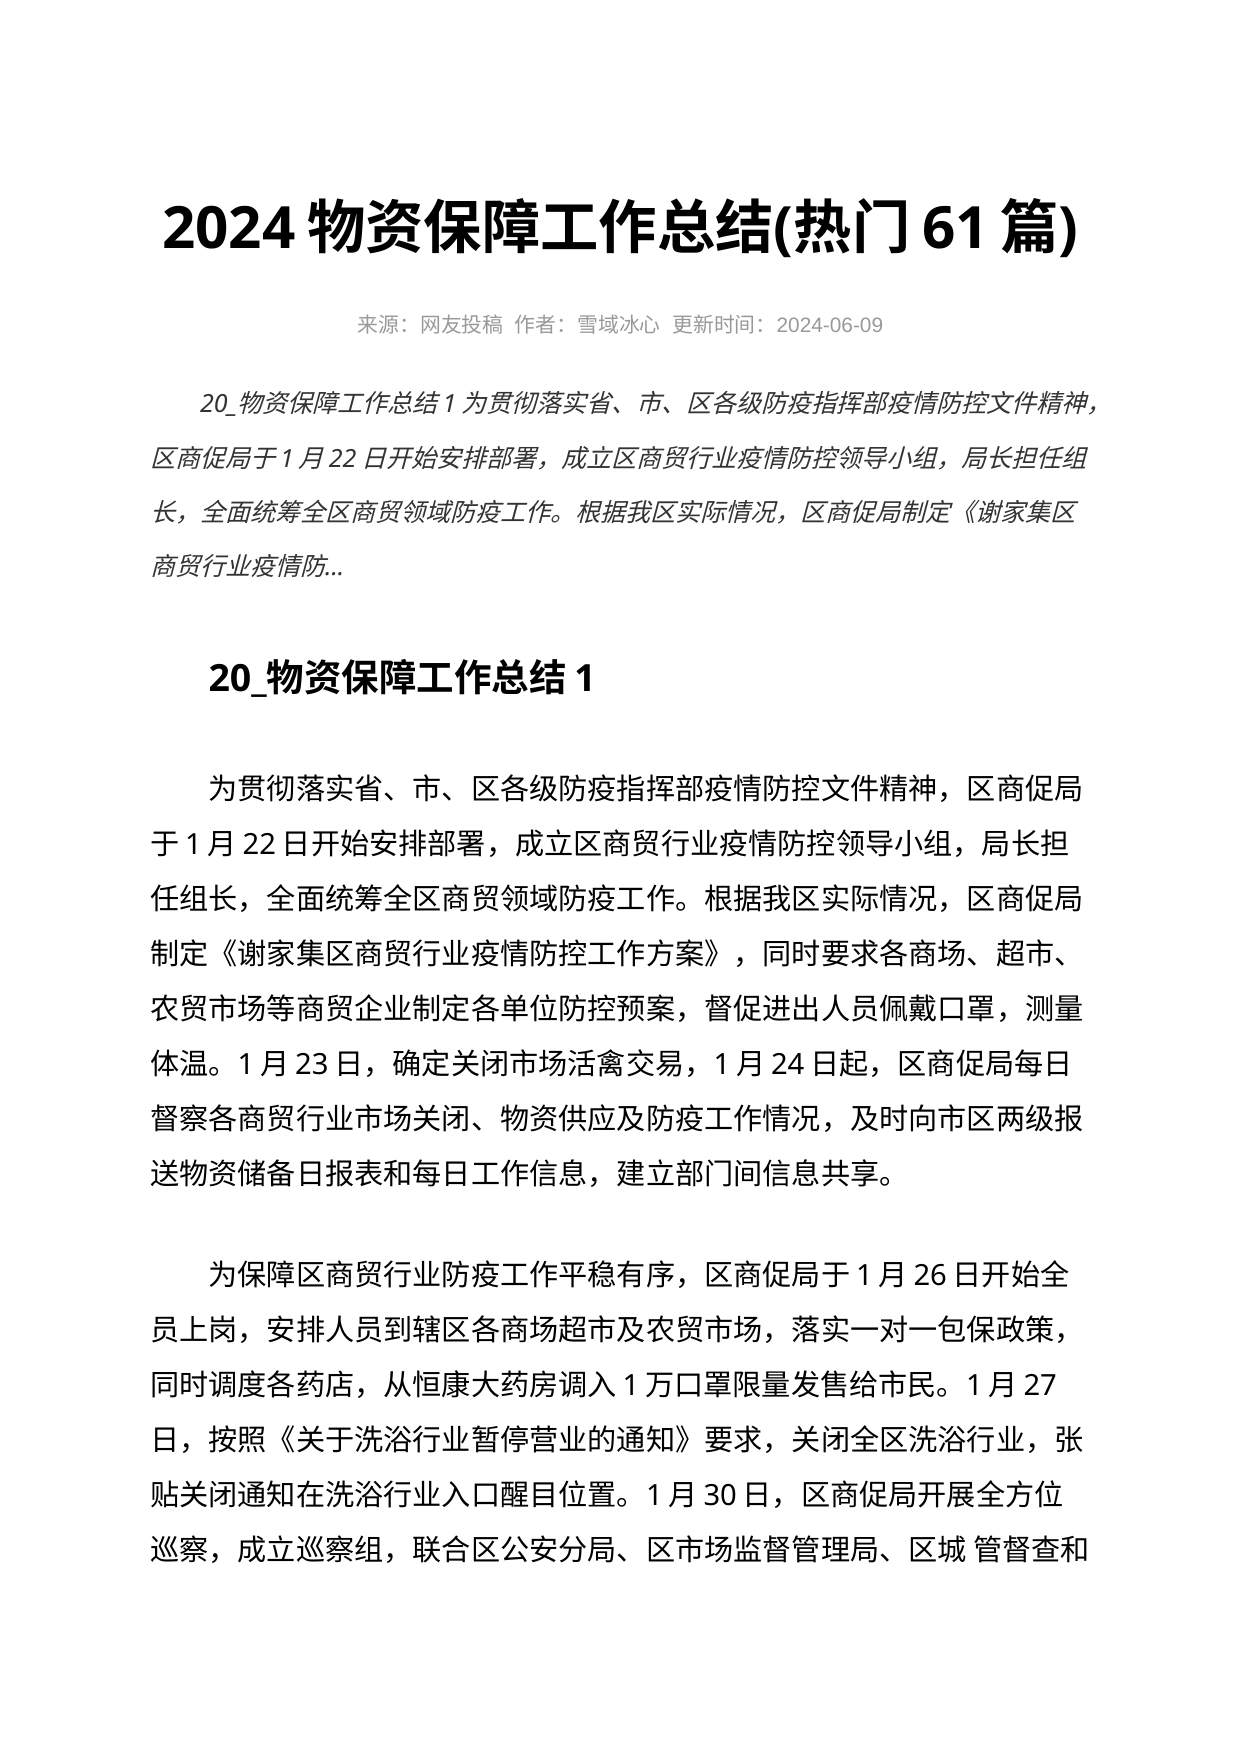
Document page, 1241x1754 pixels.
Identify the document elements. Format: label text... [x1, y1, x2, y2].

text 为贯彻落实省、市、区各级防疫指挥部疫情防控文件精神，区商促局于1月22日开始安排部署，成立区商贸行业疫情防控领导小组，局长担任组长，全面统筹全区商贸领域防疫工作。根据我区实际情况，区商促局制定《谢家集区商贸行业疫情防控工作方案》，同时要求各商场、超市、农贸市场等商贸企业制定各单位防控预案，督促进出人员佩戴口罩，测量体温。1月23日，确定关闭市场活禽交易，1月24日起，区商促局每日督察各商贸行业市场关闭、物资供应及防疫工作情况，及时向市区两级报送物资储备日报表和每日工作信息，建立部门间信息共享。 [150, 766, 1090, 1192]
text 20_物资保障工作总结1为贯彻落实省、市、区各级防疫指挥部疫情防控文件精神，区商促局于1月22日开始安排部署，成立区商贸行业疫情防控领导小组，局长担任组长，全面统筹全区商贸领域防疫工作。根据我区实际情况，区商促局制定《谢家集区商贸行业疫情防... [150, 384, 1090, 583]
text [150, 1252, 1090, 1569]
text 20_物资保障工作总结1 [150, 648, 1090, 703]
subtitle 2024物资保障工作总结(热门61篇) [150, 181, 1090, 266]
text 来源：网友投稿 作者：雪域冰心 更新时间：2024-06-09 [150, 313, 1090, 337]
